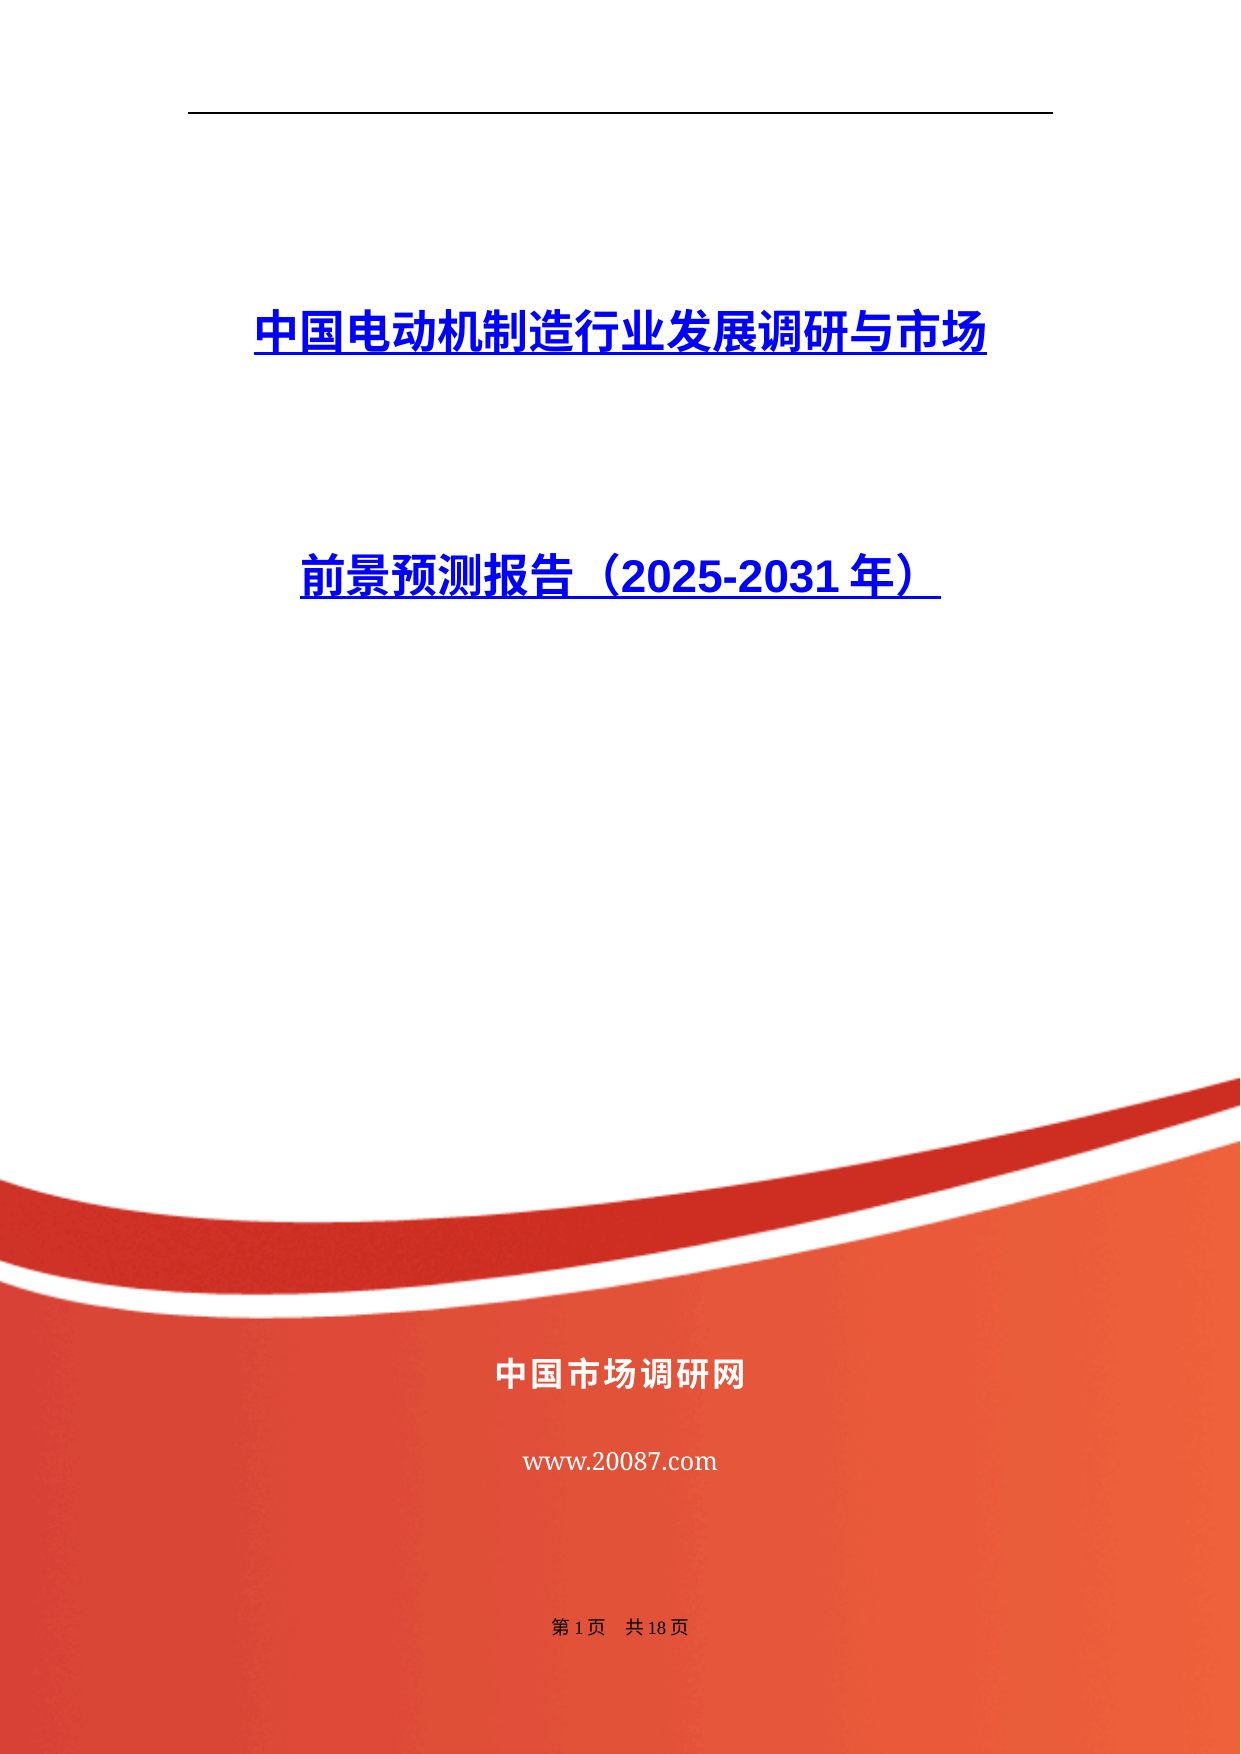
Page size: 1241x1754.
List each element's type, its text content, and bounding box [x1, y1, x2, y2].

picture [0, 1006, 1241, 1754]
text www.20087.com [187, 1428, 1053, 1493]
subtitle 中国市场调研网 [187, 1339, 1053, 1404]
table_header 中国电动机制造行业发展调研与市场前景预测报告（2025-2031年） [188, 207, 1053, 773]
